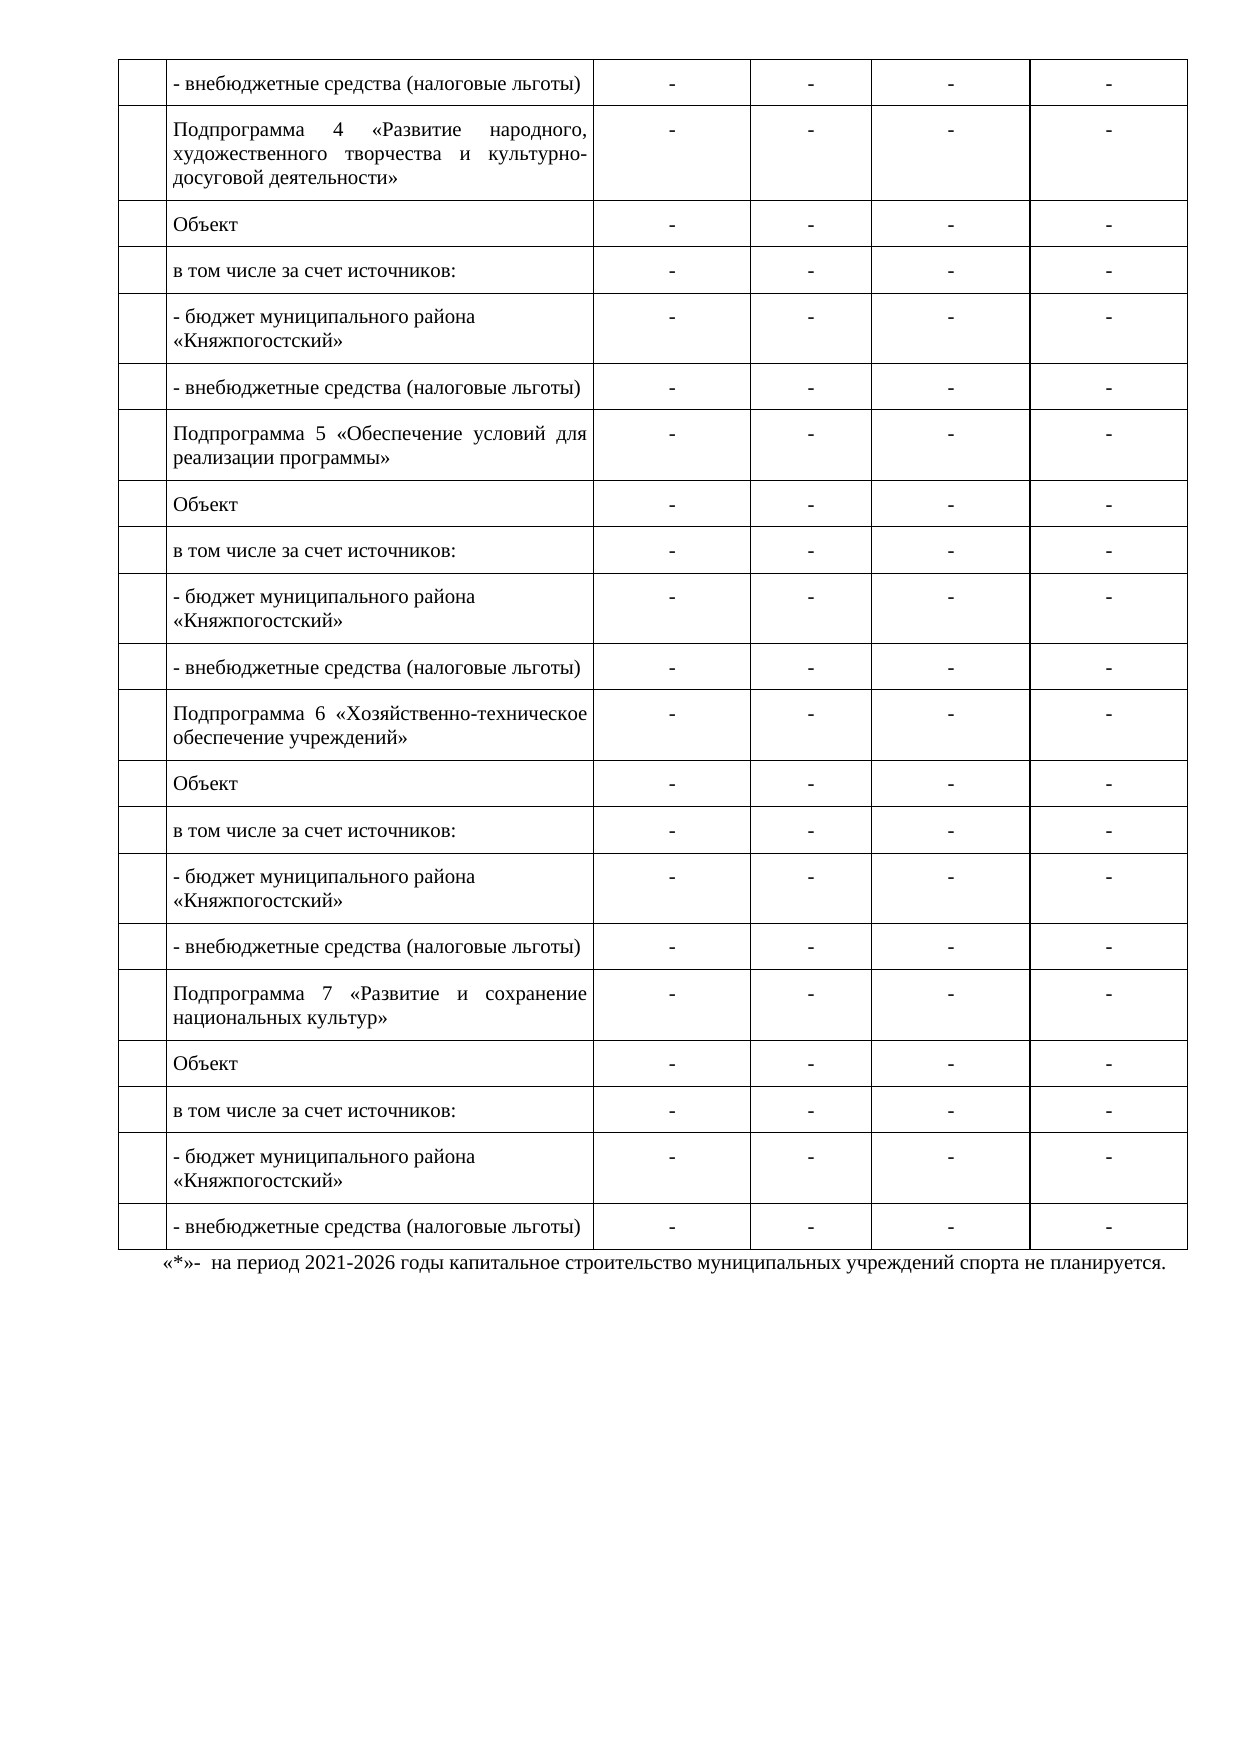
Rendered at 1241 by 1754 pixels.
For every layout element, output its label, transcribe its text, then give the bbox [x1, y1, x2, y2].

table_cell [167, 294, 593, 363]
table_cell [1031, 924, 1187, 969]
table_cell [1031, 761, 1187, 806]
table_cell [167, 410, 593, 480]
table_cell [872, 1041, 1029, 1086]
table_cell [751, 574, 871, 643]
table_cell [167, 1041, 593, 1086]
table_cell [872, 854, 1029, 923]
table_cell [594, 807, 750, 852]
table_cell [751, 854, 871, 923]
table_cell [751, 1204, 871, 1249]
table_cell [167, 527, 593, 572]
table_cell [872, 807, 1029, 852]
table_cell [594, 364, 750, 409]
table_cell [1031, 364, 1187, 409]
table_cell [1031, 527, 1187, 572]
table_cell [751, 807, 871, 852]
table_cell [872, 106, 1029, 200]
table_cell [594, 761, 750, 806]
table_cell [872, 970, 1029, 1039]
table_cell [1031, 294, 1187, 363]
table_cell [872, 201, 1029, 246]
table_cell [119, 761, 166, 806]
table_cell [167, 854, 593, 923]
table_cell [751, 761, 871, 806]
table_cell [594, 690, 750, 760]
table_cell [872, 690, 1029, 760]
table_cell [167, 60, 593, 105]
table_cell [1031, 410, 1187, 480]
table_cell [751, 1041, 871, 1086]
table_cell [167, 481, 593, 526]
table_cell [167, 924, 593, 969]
text «*»- на период 2021-2026 годы капитальное строительство муниципальных учреждений спорта не планируется. [162, 1250, 1181, 1274]
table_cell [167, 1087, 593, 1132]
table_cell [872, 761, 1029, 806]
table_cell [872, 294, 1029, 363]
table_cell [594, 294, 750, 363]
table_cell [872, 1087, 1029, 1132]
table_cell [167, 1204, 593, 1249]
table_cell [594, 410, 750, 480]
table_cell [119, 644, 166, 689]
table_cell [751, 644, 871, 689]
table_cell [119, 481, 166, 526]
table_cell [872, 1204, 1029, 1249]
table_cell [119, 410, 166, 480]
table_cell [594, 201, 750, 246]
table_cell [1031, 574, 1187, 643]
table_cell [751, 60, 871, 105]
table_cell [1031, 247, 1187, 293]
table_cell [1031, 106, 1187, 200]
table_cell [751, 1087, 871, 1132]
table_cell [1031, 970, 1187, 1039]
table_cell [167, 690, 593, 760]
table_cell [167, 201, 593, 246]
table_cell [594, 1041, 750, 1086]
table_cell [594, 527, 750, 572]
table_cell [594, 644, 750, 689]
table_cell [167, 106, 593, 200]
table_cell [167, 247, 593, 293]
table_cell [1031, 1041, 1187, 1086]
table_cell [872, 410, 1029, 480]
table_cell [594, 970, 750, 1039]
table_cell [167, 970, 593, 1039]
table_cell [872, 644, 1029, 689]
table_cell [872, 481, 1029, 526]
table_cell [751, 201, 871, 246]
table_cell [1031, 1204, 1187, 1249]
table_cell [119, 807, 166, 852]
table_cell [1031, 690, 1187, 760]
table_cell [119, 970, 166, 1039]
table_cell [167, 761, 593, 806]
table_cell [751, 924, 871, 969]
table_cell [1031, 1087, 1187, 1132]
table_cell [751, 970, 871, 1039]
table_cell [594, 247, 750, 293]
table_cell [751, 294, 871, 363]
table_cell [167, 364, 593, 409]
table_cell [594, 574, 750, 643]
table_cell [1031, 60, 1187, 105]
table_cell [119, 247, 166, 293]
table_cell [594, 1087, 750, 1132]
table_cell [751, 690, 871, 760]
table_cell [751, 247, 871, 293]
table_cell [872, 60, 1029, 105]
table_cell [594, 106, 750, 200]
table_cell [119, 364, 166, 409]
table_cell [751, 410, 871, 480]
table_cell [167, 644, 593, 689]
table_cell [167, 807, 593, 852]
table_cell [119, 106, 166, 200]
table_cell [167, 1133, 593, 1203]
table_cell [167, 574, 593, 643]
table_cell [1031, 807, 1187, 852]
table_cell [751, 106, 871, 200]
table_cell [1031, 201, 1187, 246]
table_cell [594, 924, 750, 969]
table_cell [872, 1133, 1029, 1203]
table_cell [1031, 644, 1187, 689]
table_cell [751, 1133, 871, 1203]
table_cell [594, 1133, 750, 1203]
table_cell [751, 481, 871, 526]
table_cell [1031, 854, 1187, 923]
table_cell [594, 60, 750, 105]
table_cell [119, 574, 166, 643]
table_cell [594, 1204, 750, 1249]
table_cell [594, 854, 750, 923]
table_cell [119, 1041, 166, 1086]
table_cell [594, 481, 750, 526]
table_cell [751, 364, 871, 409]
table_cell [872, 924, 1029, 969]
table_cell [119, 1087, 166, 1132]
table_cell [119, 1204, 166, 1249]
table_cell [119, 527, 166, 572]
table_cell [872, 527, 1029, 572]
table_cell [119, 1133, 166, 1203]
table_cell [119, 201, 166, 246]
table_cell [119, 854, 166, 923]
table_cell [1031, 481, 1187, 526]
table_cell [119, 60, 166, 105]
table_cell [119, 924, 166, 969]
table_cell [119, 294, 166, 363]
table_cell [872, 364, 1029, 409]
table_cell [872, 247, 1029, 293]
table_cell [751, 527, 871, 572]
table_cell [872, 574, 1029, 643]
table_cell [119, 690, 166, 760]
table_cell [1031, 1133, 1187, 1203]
